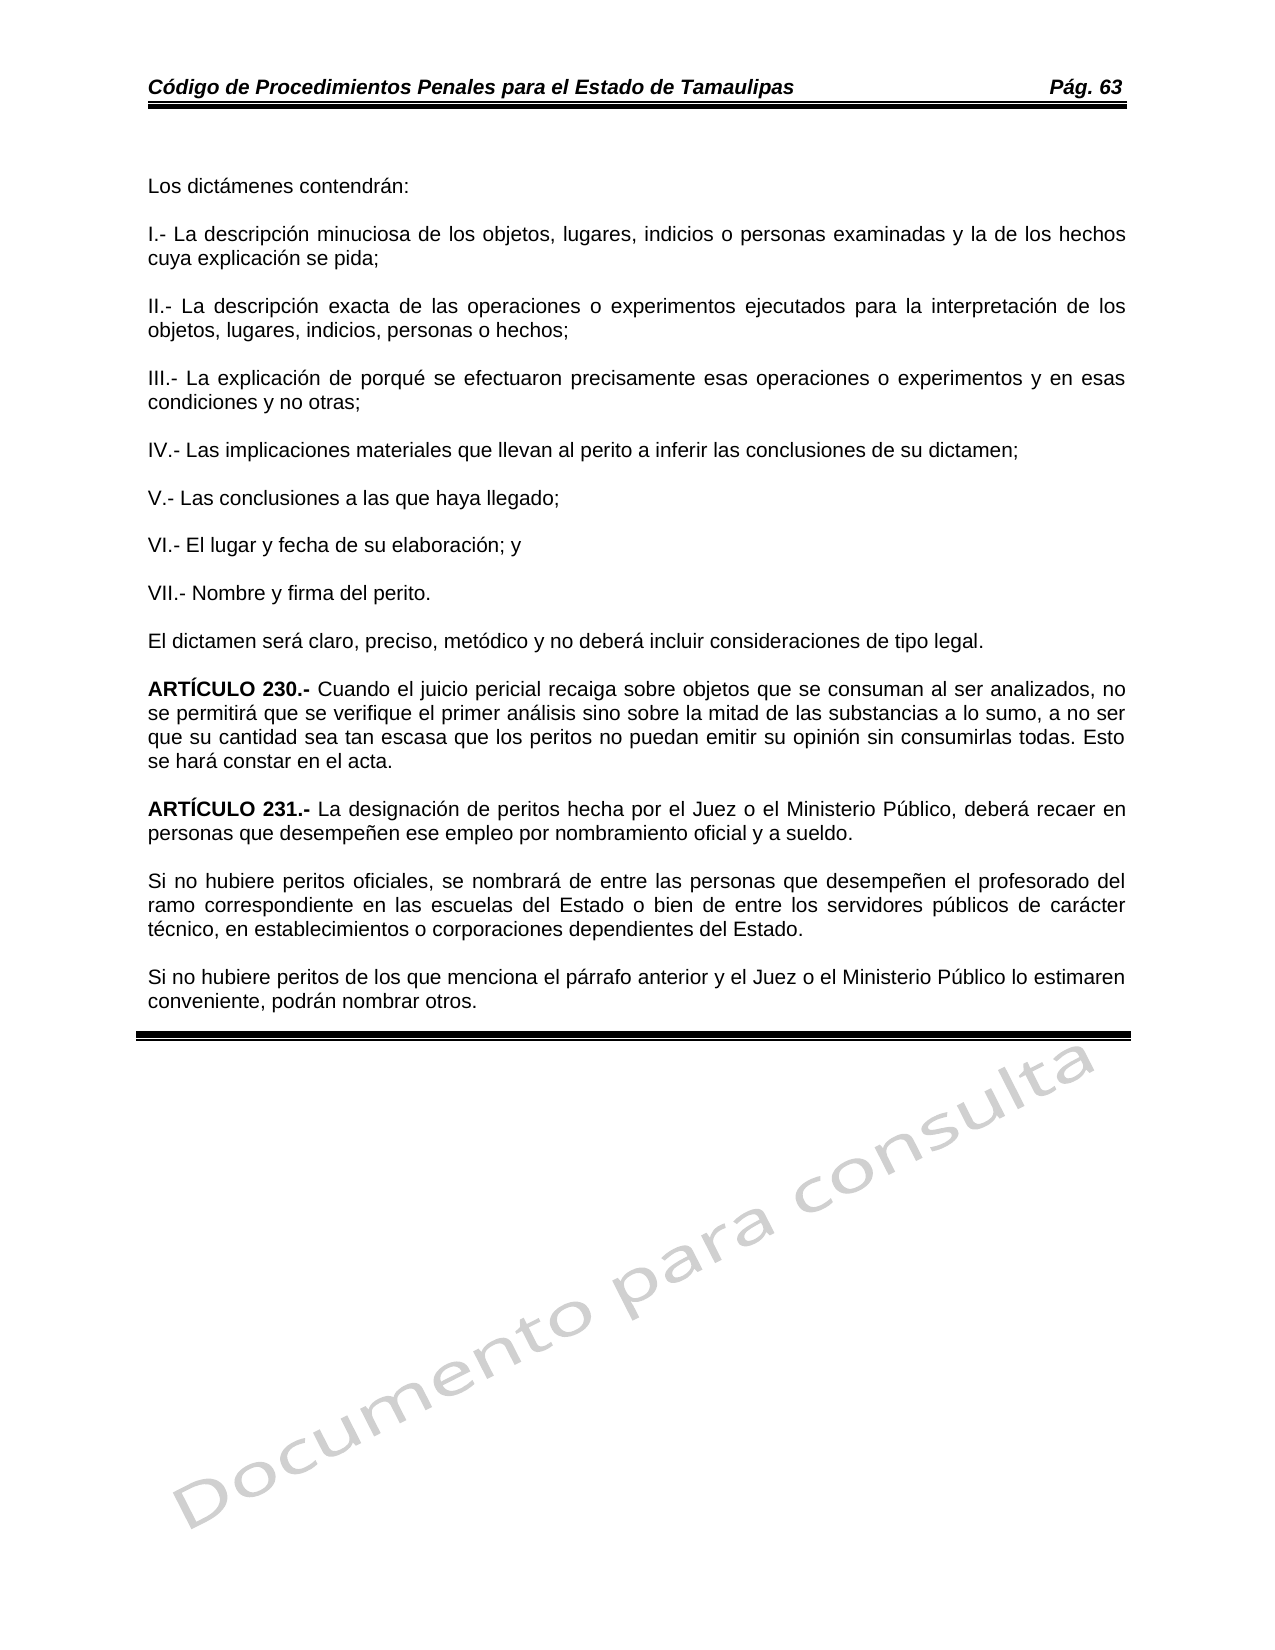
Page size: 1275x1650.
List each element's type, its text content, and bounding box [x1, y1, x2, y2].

text V.- Las conclusiones a las que haya llegado; [148, 485, 1127, 509]
text Los dictámenes contendrán: [148, 174, 1127, 198]
text IV.- Las implicaciones materiales que llevan al perito a inferir las conclusiones de su dictamen; [148, 437, 1127, 461]
text ARTÍCULO 230.- Cuando el juicio pericial recaiga sobre objetos que se consuman al ser analizados, no se permitirá que se verifique el primer análisis sino sobre la mitad de las substancias a lo sumo, a no ser que su cantidad sea tan escasa que los peritos no puedan emitir su opinión sin consumirlas todas. Esto se hará constar en el acta. [148, 677, 1127, 773]
text ARTÍCULO 231.- La designación de peritos hecha por el Juez o el Ministerio Público, deberá recaer en personas que desempeñen ese empleo por nombramiento oficial y a sueldo. [148, 797, 1127, 845]
text I.- La descripción minuciosa de los objetos, lugares, indicios o personas examinadas y la de los hechos cuya explicación se pida; [148, 222, 1127, 270]
text III.- La explicación de porqué se efectuaron precisamente esas operaciones o experimentos y en esas condiciones y no otras; [148, 366, 1127, 413]
text El dictamen será claro, preciso, metódico y no deberá incluir consideraciones de tipo legal. [148, 629, 1127, 653]
text Si no hubiere peritos de los que menciona el párrafo anterior y el Juez o el Ministerio Público lo estimaren conveniente, podrán nombrar otros. [148, 964, 1127, 1012]
text Si no hubiere peritos oficiales, se nombrará de entre las personas que desempeñen el profesorado del ramo correspondiente en las escuelas del Estado o bien de entre los servidores públicos de carácter técnico, en establecimientos o corporaciones dependientes del Estado. [148, 869, 1127, 941]
text VI.- El lugar y fecha de su elaboración; y [148, 533, 1127, 557]
text VII.- Nombre y firma del perito. [148, 581, 1127, 605]
text II.- La descripción exacta de las operaciones o experimentos ejecutados para la interpretación de los objetos, lugares, indicios, personas o hechos; [148, 294, 1127, 342]
